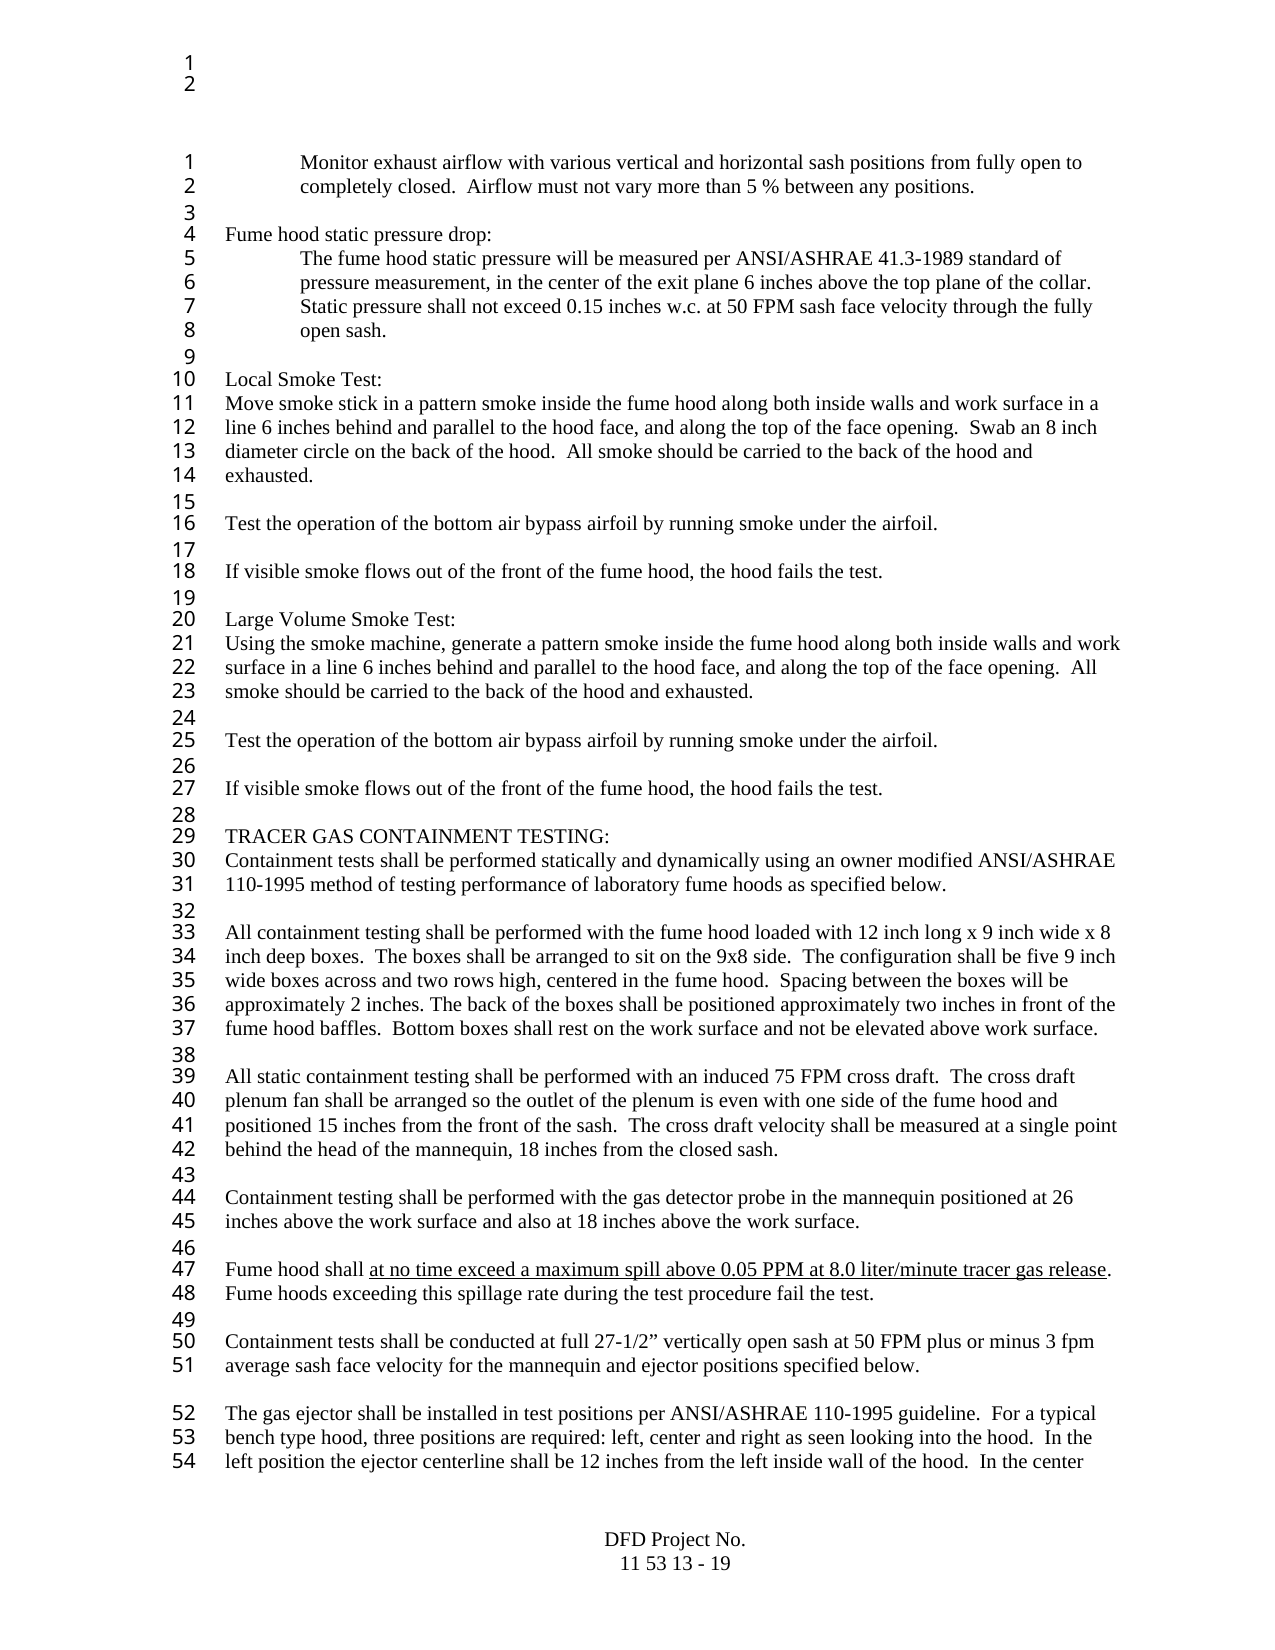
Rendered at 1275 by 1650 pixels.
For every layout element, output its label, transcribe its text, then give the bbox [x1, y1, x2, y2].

text Containment testing shall be performed with the gas detector probe in the mannequin positioned at 26 inches above the work surface and also at 18 inches above the work surface. [225, 1185, 1125, 1233]
text Using the smoke machine, generate a pattern smoke inside the fume hood along both inside walls and work surface in a line 6 inches behind and parallel to the hood face, and along the top of the face opening. All smoke should be carried to the back of the hood and exhausted. [225, 631, 1125, 703]
text All static containment testing shall be performed with an induced 75 FPM cross draft. The cross draft plenum fan shall be arranged so the outlet of the plenum is even with one side of the fume hood and positioned 15 inches from the front of the sash. The cross draft velocity shall be measured at a single point behind the head of the mannequin, 18 inches from the closed sash. [225, 1064, 1125, 1161]
text Monitor exhaust airflow with various vertical and horizontal sash positions from fully open to completely closed. Airflow must not vary more than 5 % between any positions. [300, 150, 1125, 198]
text Containment tests shall be performed statically and dynamically using an owner modified ANSI/ASHRAE 110-1995 method of testing performance of laboratory fume hoods as specified below. [225, 848, 1125, 896]
text All containment testing shall be performed with the fume hood loaded with 12 inch long x 9 inch wide x 8 inch deep boxes. The boxes shall be arranged to sit on the 9x8 side. The configuration shall be five 9 inch wide boxes across and two rows high, centered in the fume hood. Spacing between the boxes will be approximately 2 inches. The back of the boxes shall be positioned approximately two inches in front of the fume hood baffles. Bottom boxes shall rest on the work surface and not be elevated above work surface. [225, 920, 1125, 1040]
text Containment tests shall be conducted at full 27-1/2” vertically open sash at 50 FPM plus or minus 3 fpm average sash face velocity for the mannequin and ejector positions specified below. [225, 1329, 1125, 1377]
text If visible smoke flows out of the front of the fume hood, the hood fails the test. [225, 559, 1125, 583]
text TRACER GAS CONTAINMENT TESTING: [225, 824, 1125, 848]
text Fume hood shall at no time exceed a maximum spill above 0.05 PPM at 8.0 liter/minute tracer gas release. Fume hoods exceeding this spillage rate during the test procedure fail the test. [225, 1257, 1125, 1305]
text The fume hood static pressure will be measured per ANSI/ASHRAE 41.3-1989 standard of pressure measurement, in the center of the exit plane 6 inches above the top plane of the collar. Static pressure shall not exceed 0.15 inches w.c. at 50 FPM sash face velocity through the fully open sash. [300, 246, 1125, 342]
text Test the operation of the bottom air bypass airfoil by running smoke under the airfoil. [225, 727, 1125, 752]
text Test the operation of the bottom air bypass airfoil by running smoke under the airfoil. [225, 511, 1125, 535]
text Local Smoke Test: [225, 367, 1125, 391]
text Move smoke stick in a pattern smoke inside the fume hood along both inside walls and work surface in a line 6 inches behind and parallel to the hood face, and along the top of the face opening. Swab an 8 inch diameter circle on the back of the hood. All smoke should be carried to the back of the hood and exhausted. [225, 391, 1125, 487]
text If visible smoke flows out of the front of the fume hood, the hood fails the test. [225, 776, 1125, 800]
text Large Volume Smoke Test: [225, 607, 1125, 631]
text Fume hood static pressure drop: [225, 222, 1125, 246]
